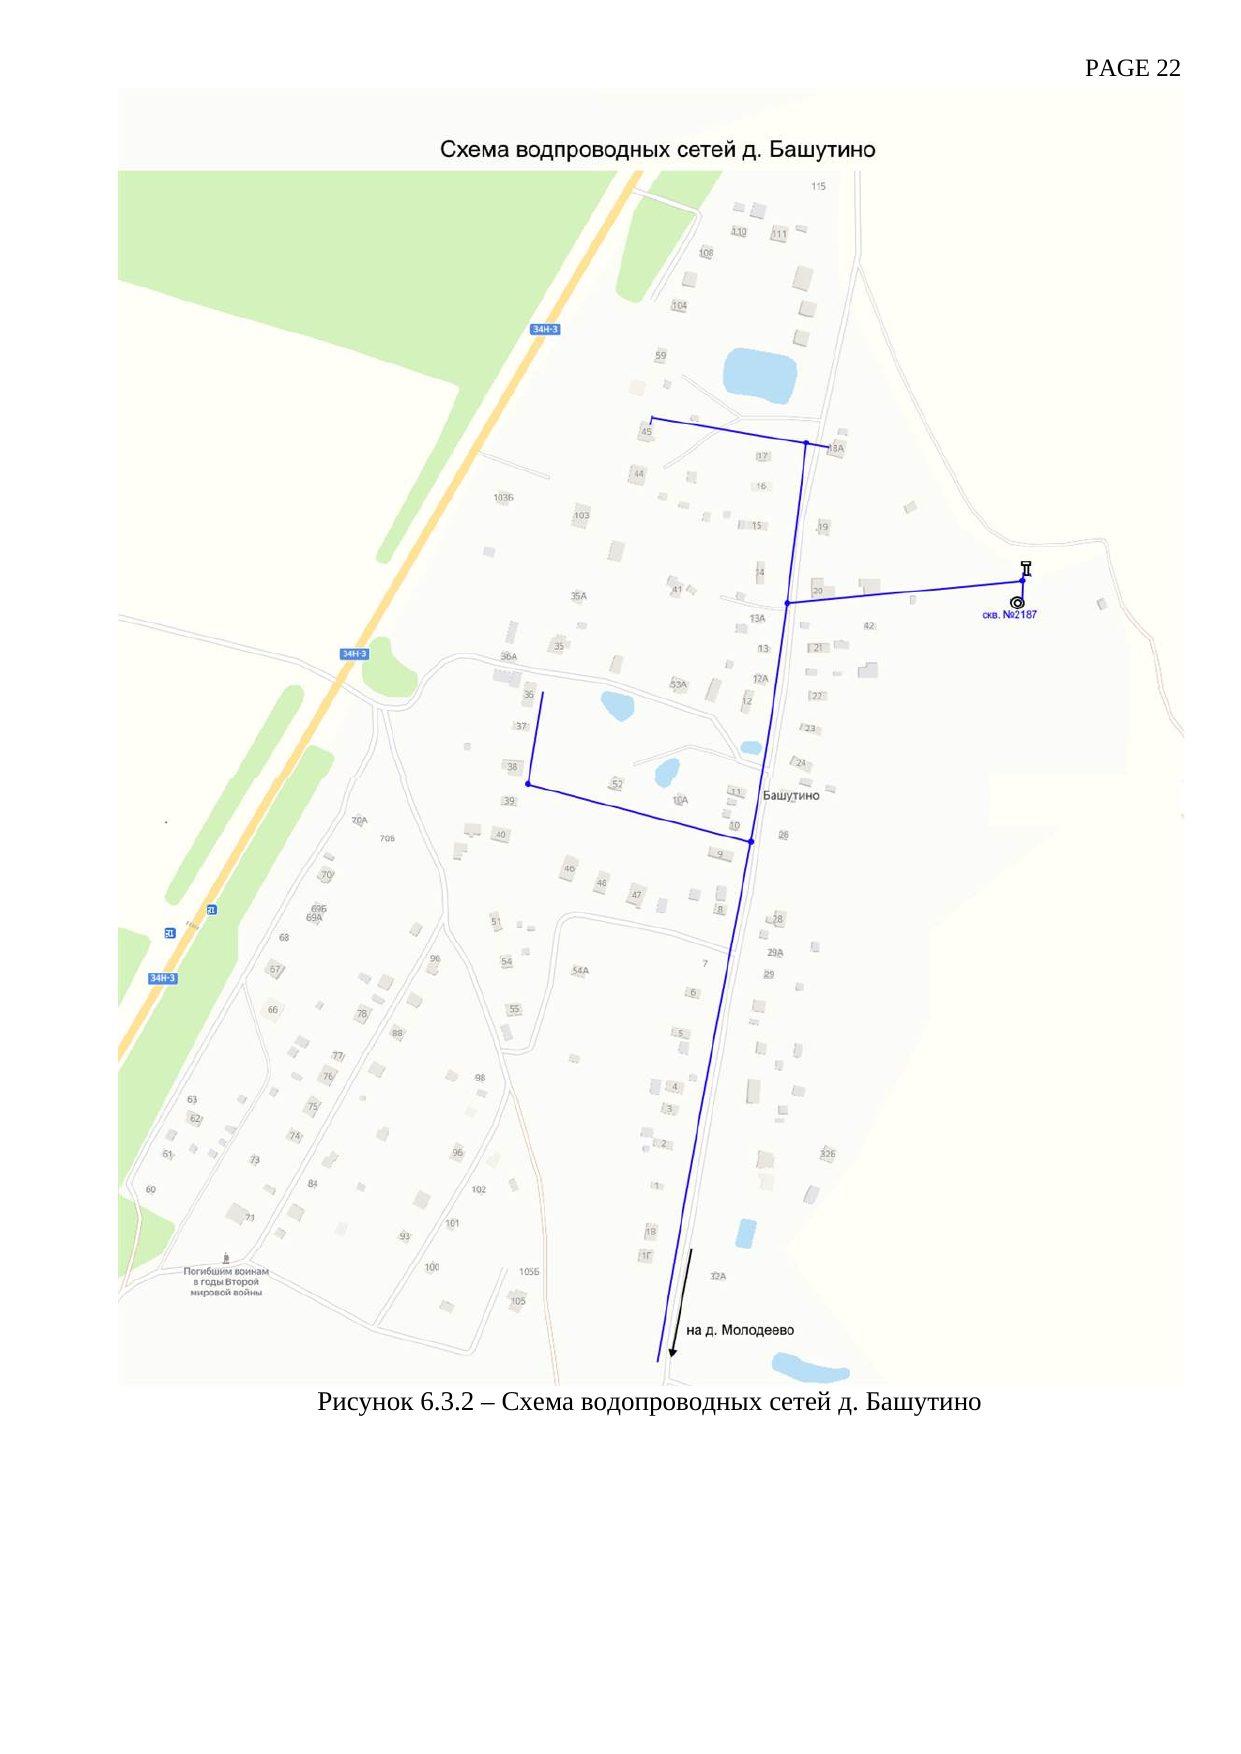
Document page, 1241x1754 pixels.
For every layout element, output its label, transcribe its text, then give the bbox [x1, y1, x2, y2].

picture [118, 88, 1185, 1386]
text Рисунок 6.3.2 – Схема водопроводных сетей д. Башутино [118, 1386, 1181, 1417]
